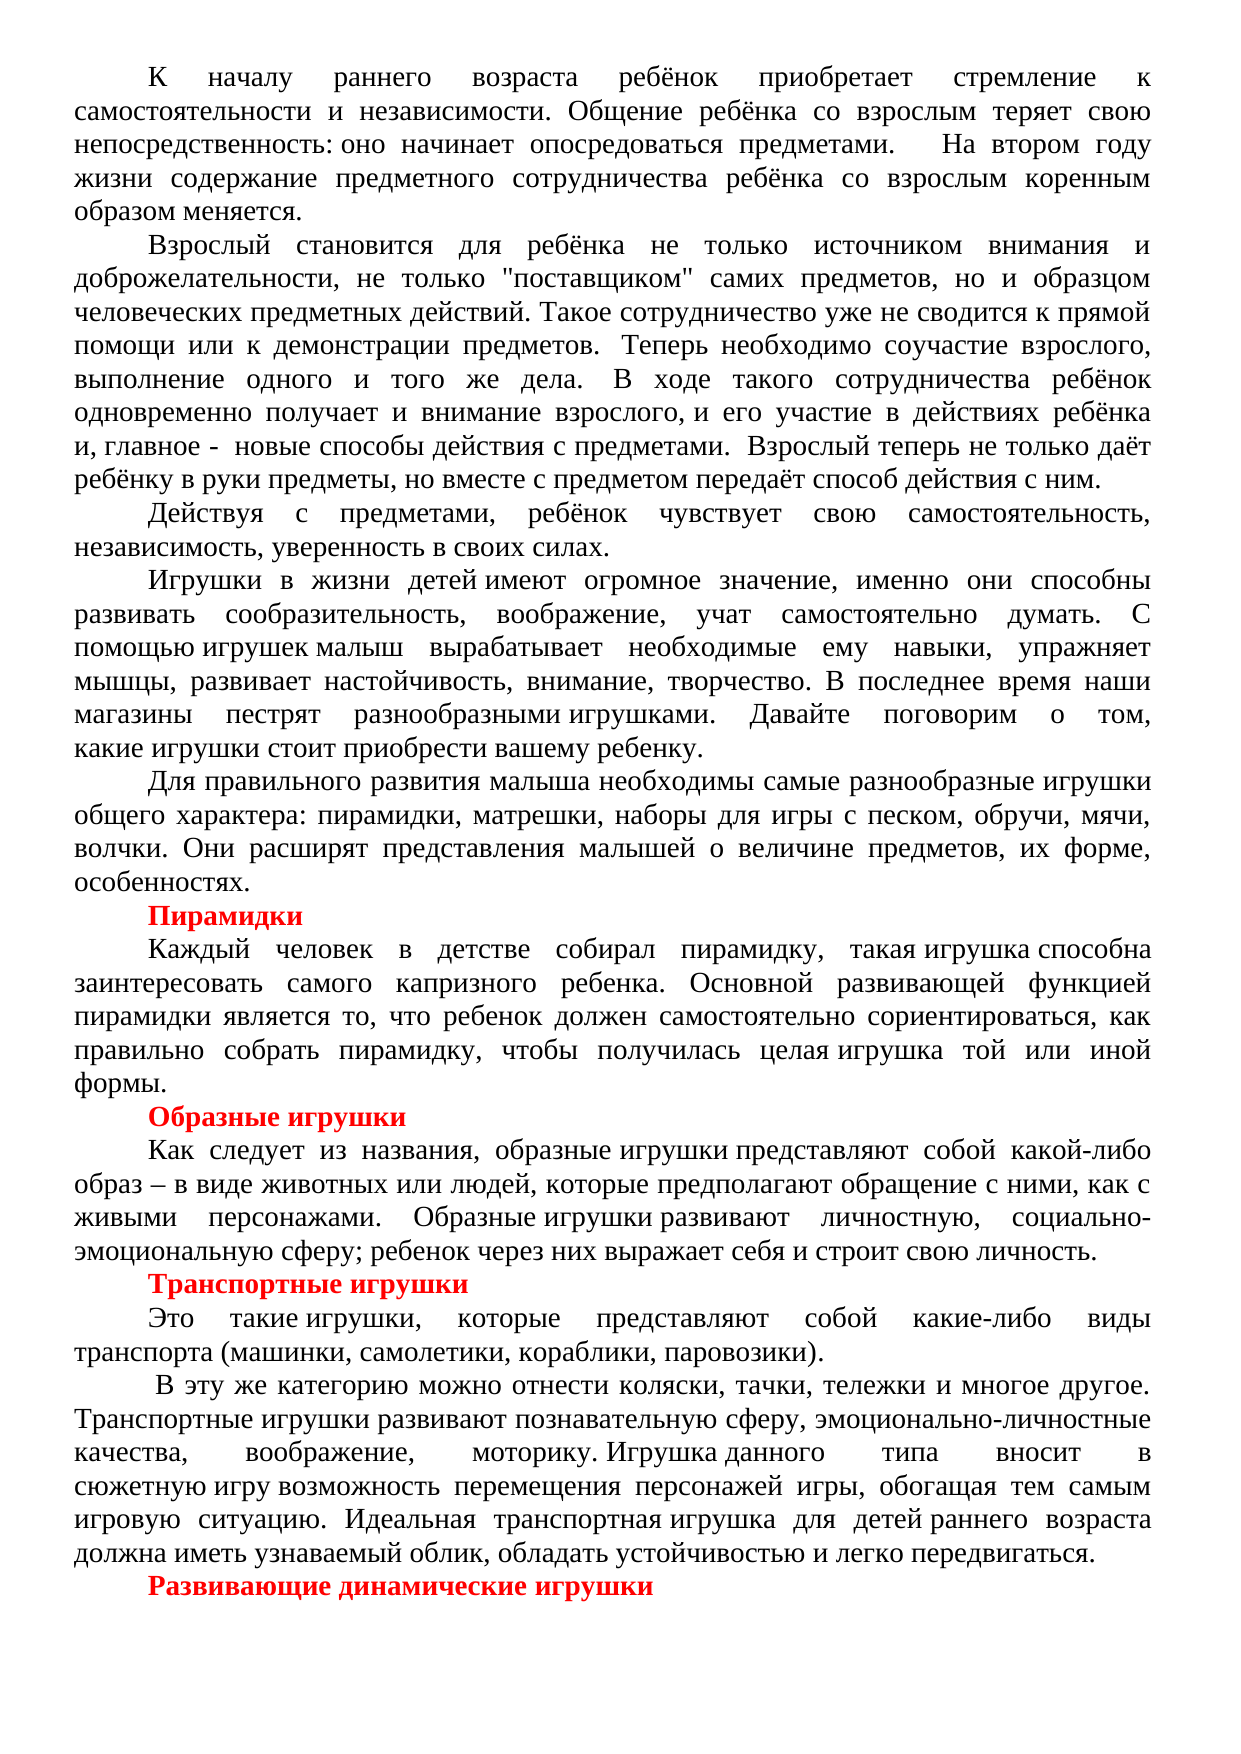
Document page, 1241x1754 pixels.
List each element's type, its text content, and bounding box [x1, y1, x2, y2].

text Каждый человек в детстве собирал пирамидку, такая игрушка способна заинтересовать самого капризного ребенка. Основной развивающей функцией пирамидки является то, что ребенок должен самостоятельно сориентироваться, как правильно собрать пирамидку, чтобы получилась целая игрушка той или иной формы. [74, 931, 1152, 1099]
text Это такие игрушки, которые представляют собой какие-либо виды транспорта (машинки, самолетики, кораблики, паровозики). [74, 1300, 1152, 1367]
text Транспортные игрушки [74, 1267, 1152, 1300]
text Как следует из названия, образные игрушки представляют собой какой-либо образ – в виде животных или людей, которые предполагают обращение с ними, как с живыми персонажами. Образные игрушки развивают личностную, социально-эмоциональную сферу; ребенок через них выражает себя и строит свою личность. [74, 1132, 1152, 1267]
text К началу раннего возраста ребёнок приобретает стремление к самостоятельности и независимости. Общение ребёнка со взрослым теряет свою непосредственность: оно начинает опосредоваться предметами. На втором году жизни содержание предметного сотрудничества ребёнка со взрослым коренным образом меняется. [74, 59, 1152, 227]
text В эту же категорию можно отнести коляски, тачки, тележки и многое другое. Транспортные игрушки развивают познавательную сферу, эмоционально-личностные качества, воображение, моторику. Игрушка данного типа вносит в сюжетную игру возможность перемещения персонажей игры, обогащая тем самым игровую ситуацию. Идеальная транспортная игрушка для детей раннего возраста должна иметь узнаваемый облик, обладать устойчивостью и легко передвигаться. [74, 1367, 1152, 1568]
text Взрослый становится для ребёнка не только источником внимания и доброжелательности, не только "поставщиком" самих предметов, но и образцом человеческих предметных действий. Такое сотрудничество уже не сводится к прямой помощи или к демонстрации предметов. Теперь необходимо соучастие взрослого, выполнение одного и того же дела. В ходе такого сотрудничества ребёнок одновременно получает и внимание взрослого, и его участие в действиях ребёнка и, главное - новые способы действия с предметами. Взрослый теперь не только даёт ребёнку в руки предметы, но вместе с предметом передаёт способ действия с ним. [74, 227, 1152, 495]
text Для правильного развития малыша необходимы самые разнообразные игрушки общего характера: пирамидки, матрешки, наборы для игры с песком, обручи, мячи, волчки. Они расширят представления малышей о величине предметов, их форме, особенностях. [74, 763, 1152, 898]
text Действуя с предметами, ребёнок чувствует свою самостоятельность, независимость, уверенность в своих силах. [74, 495, 1152, 562]
text Развивающие динамические игрушки [74, 1568, 1152, 1602]
text Игрушки в жизни детей имеют огромное значение, именно они способны развивать сообразительность, воображение, учат самостоятельно думать. С помощью игрушек малыш вырабатывает необходимые ему навыки, упражняет мышцы, развивает настойчивость, внимание, творчество. В последнее время наши магазины пестрят разнообразными игрушками. Давайте поговорим о том, какие игрушки стоит приобрести вашему ребенку. [74, 562, 1152, 763]
text Пирамидки [74, 898, 1152, 931]
text Образные игрушки [74, 1099, 1152, 1132]
